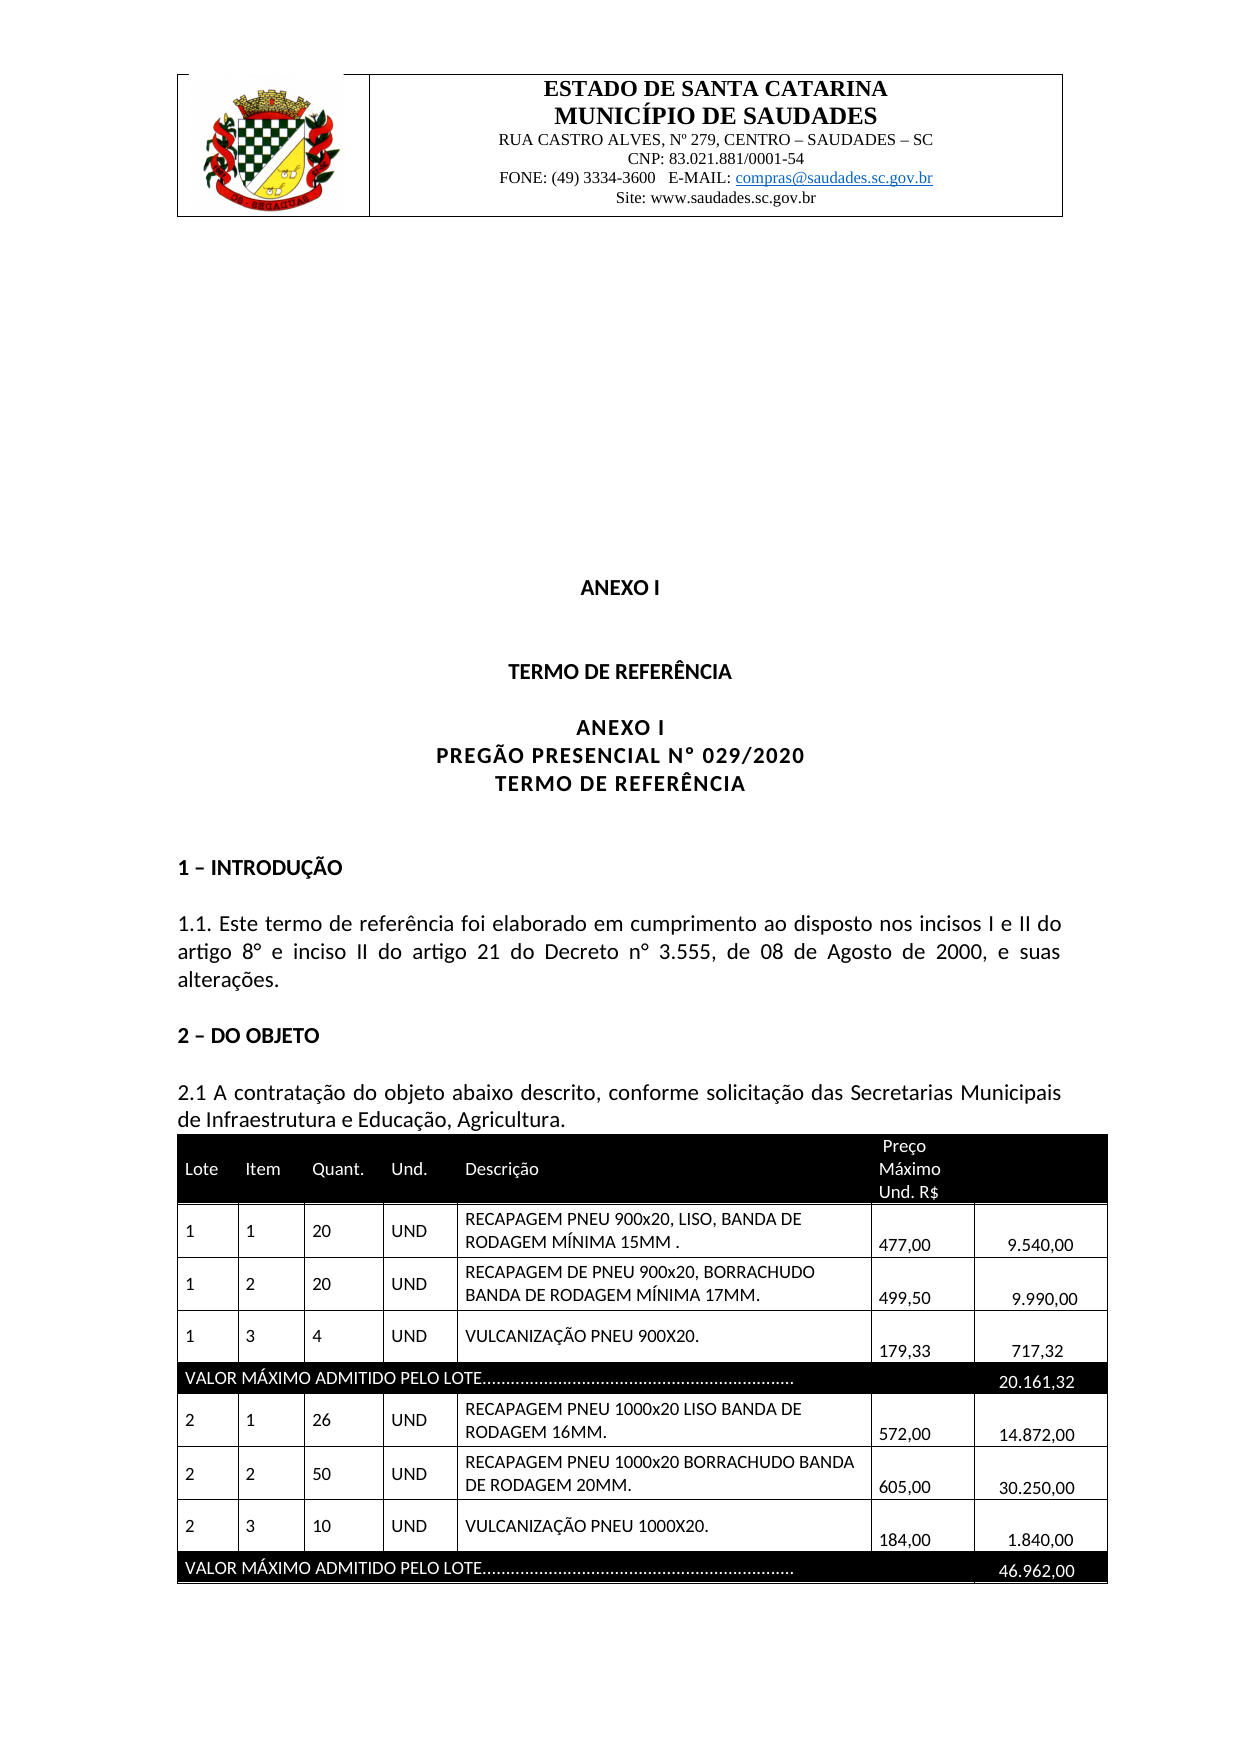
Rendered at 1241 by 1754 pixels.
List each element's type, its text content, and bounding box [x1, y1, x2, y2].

table_header Lote [178, 1135, 238, 1203]
table_cell UND [384, 1311, 457, 1362]
table_cell 499,50 [872, 1258, 974, 1310]
table_cell 9.990,00 [975, 1258, 1107, 1310]
text 1.1. Este termo de referência foi elaborado em cumprimento ao disposto nos incisos I e II do artigo 8° e inciso II do artigo 21 do Decreto n° 3.555, de 08 de Agosto de 2000, e suas alterações. [177, 909, 1063, 993]
table_cell RECAPAGEM PNEU 1000x20 LISO BANDA DE RODAGEM 16MM. [458, 1394, 871, 1446]
table_cell 20 [305, 1258, 383, 1310]
table_cell 1 [178, 1205, 238, 1257]
text TERMO DE REFERÊNCIA [177, 769, 1063, 797]
table_cell 30.250,00 [975, 1447, 1107, 1499]
text 2 – DO OBJETO [177, 1022, 1063, 1049]
table_cell RECAPAGEM DE PNEU 900x20, BORRACHUDO BANDA DE RODAGEM MÍNIMA 17MM. [458, 1258, 871, 1310]
table_cell 572,00 [872, 1394, 974, 1446]
table_header Preço Máximo Und. R$ [872, 1135, 974, 1203]
table_cell VULCANIZAÇÃO PNEU 1000X20. [458, 1500, 871, 1551]
table_cell 2 [178, 1500, 238, 1551]
text PREGÃO PRESENCIAL Nº 029/2020 [177, 741, 1063, 769]
table_cell 9.540,00 [975, 1205, 1107, 1257]
table_cell 1 [239, 1394, 304, 1446]
text TERMO DE REFERÊNCIA [177, 657, 1063, 685]
table_cell 1 [178, 1258, 238, 1310]
table_cell 179,33 [872, 1311, 974, 1362]
table_header Item [239, 1135, 304, 1203]
table_cell 2 [239, 1258, 304, 1310]
table_cell UND [384, 1258, 457, 1310]
table_cell 605,00 [872, 1447, 974, 1499]
table_header Und. [384, 1135, 457, 1203]
table_cell 1 [239, 1205, 304, 1257]
table_cell 20.161,32 [975, 1363, 1107, 1393]
table_cell UND [384, 1447, 457, 1499]
table_cell 3 [239, 1311, 304, 1362]
table_cell 10 [305, 1500, 383, 1551]
picture [188, 74, 344, 216]
table_cell 2 [178, 1394, 238, 1446]
table_cell 20 [305, 1205, 383, 1257]
table_cell VALOR MÁXIMO ADMITIDO PELO LOTE.................................................................. [178, 1552, 974, 1582]
table_cell 184,00 [872, 1500, 974, 1551]
table_cell UND [384, 1500, 457, 1551]
text 1 – INTRODUÇÃO [177, 853, 1063, 881]
text 2.1 A contratação do objeto abaixo descrito, conforme solicitação das Secretarias Municipais de Infraestrutura e Educação, Agricultura. [177, 1078, 1063, 1134]
table_cell 4 [305, 1311, 383, 1362]
table_header Quant. [305, 1135, 383, 1203]
table_cell RECAPAGEM PNEU 1000x20 BORRACHUDO BANDA DE RODAGEM 20MM. [458, 1447, 871, 1499]
table_header Descrição [458, 1135, 871, 1203]
table_cell VALOR MÁXIMO ADMITIDO PELO LOTE.................................................................. [178, 1363, 974, 1393]
table_cell 717,32 [975, 1311, 1107, 1362]
table_cell 50 [305, 1447, 383, 1499]
table_cell UND [384, 1205, 457, 1257]
table_cell 3 [239, 1500, 304, 1551]
table_cell 46.962,00 [975, 1552, 1107, 1582]
table_cell 14.872,00 [975, 1394, 1107, 1446]
table_cell UND [384, 1394, 457, 1446]
table_cell VULCANIZAÇÃO PNEU 900X20. [458, 1311, 871, 1362]
table_cell 2 [239, 1447, 304, 1499]
table_cell RECAPAGEM PNEU 900x20, LISO, BANDA DE RODAGEM MÍNIMA 15MM . [458, 1205, 871, 1257]
table_cell 1.840,00 [975, 1500, 1107, 1551]
table_cell 477,00 [872, 1205, 974, 1257]
table_cell 1 [178, 1311, 238, 1362]
table_cell 2 [178, 1447, 238, 1499]
text ANEXO I [177, 713, 1063, 741]
text ANEXO I [177, 573, 1063, 601]
table_cell 26 [305, 1394, 383, 1446]
table_header [975, 1135, 1107, 1203]
